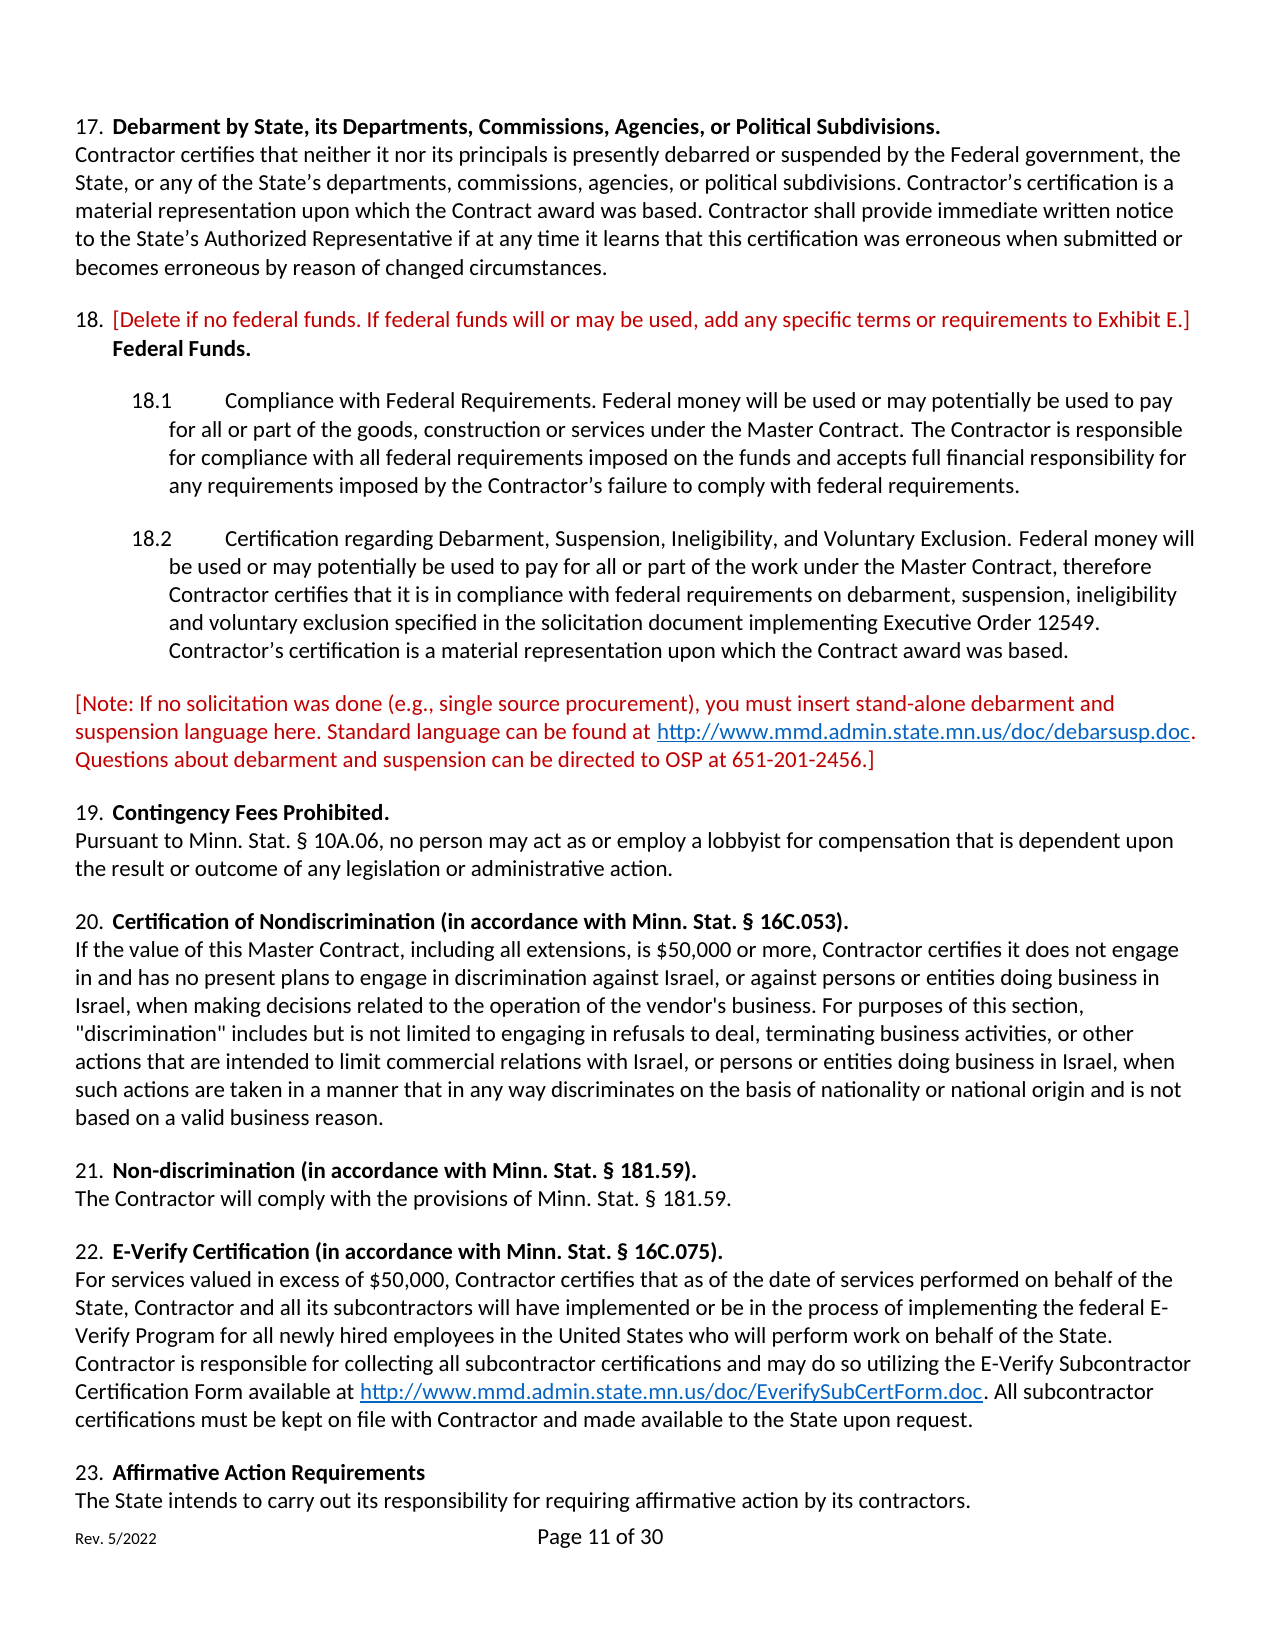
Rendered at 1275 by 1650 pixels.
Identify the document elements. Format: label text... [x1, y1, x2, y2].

text The Contractor will comply with the provisions of Minn. Stat. § 181.59. [75, 1184, 1200, 1212]
text Contractor certifies that neither it nor its principals is presently debarred or suspended by the Federal government, the State, or any of the State’s departments, commissions, agencies, or political subdivisions. Contractor’s certification is a material representation upon which the Contract award was based. Contractor shall provide immediate written notice to the State’s Authorized Representative if at any time it learns that this certification was erroneous when submitted or becomes erroneous by reason of changed circumstances. [75, 141, 1200, 281]
text If the value of this Master Contract, including all extensions, is $50,000 or more, Contractor certifies it does not engage in and has no present plans to engage in discrimination against Israel, or against persons or entities doing business in Israel, when making decisions related to the operation of the vendor's business. For purposes of this section, "discrimination" includes but is not limited to engaging in refusals to deal, terminating business activities, or other actions that are intended to limit commercial relations with Israel, or persons or entities doing business in Israel, when such actions are taken in a manner that in any way discriminates on the basis of nationality or national origin and is not based on a valid business reason. [75, 935, 1200, 1131]
text The State intends to carry out its responsibility for requiring affirmative action by its contractors. [75, 1486, 1200, 1514]
subtitle Contingency Fees Prohibited. [75, 798, 1200, 826]
text [Note: If no solicitation was done (e.g., single source procurement), you must insert stand-alone debarment and suspension language here. Standard language can be found at http://www.mmd.admin.state.mn.us/doc/debarsusp.doc. Questions about debarment and suspension can be directed to OSP at 651-201-2456.] [75, 689, 1200, 773]
subtitle E-Verify Certification (in accordance with Minn. Stat. § 16C.075). [75, 1237, 1200, 1265]
subtitle Certification of Nondiscrimination (in accordance with Minn. Stat. § 16C.053). [75, 907, 1200, 935]
subtitle Affirmative Action Requirements [75, 1458, 1200, 1486]
subtitle Non-discrimination (in accordance with Minn. Stat. § 181.59). [75, 1156, 1200, 1184]
subtitle [Delete if no federal funds. If federal funds will or may be used, add any specific terms or requirements to Exhibit E.] Federal Funds. [75, 306, 1200, 362]
subtitle Debarment by State, its Departments, Commissions, Agencies, or Political Subdivisions. [75, 112, 1200, 141]
text Pursuant to Minn. Stat. § 10A.06, no person may act as or employ a lobbyist for compensation that is dependent upon the result or outcome of any legislation or administrative action. [75, 826, 1200, 882]
subtitle Certification regarding Debarment, Suspension, Ineligibility, and Voluntary Exclusion. Federal money will be used or may potentially be used to pay for all or part of the work under the Master Contract, therefore Contractor certifies that it is in compliance with federal requirements on debarment, suspension, ineligibility and voluntary exclusion specified in the solicitation document implementing Executive Order 12549. Contractor’s certification is a material representation upon which the Contract award was based. [131, 524, 1200, 664]
subtitle Compliance with Federal Requirements. Federal money will be used or may potentially be used to pay for all or part of the goods, construction or services under the Master Contract. The Contractor is responsible for compliance with all federal requirements imposed on the funds and accepts full financial responsibility for any requirements imposed by the Contractor’s failure to comply with federal requirements. [131, 387, 1200, 499]
text For services valued in excess of $50,000, Contractor certifies that as of the date of services performed on behalf of the State, Contractor and all its subcontractors will have implemented or be in the process of implementing the federal E-Verify Program for all newly hired employees in the United States who will perform work on behalf of the State. Contractor is responsible for collecting all subcontractor certifications and may do so utilizing the E-Verify Subcontractor Certification Form available at http://www.mmd.admin.state.mn.us/doc/EverifySubCertForm.doc. All subcontractor certifications must be kept on file with Contractor and made available to the State upon request. [75, 1265, 1200, 1433]
